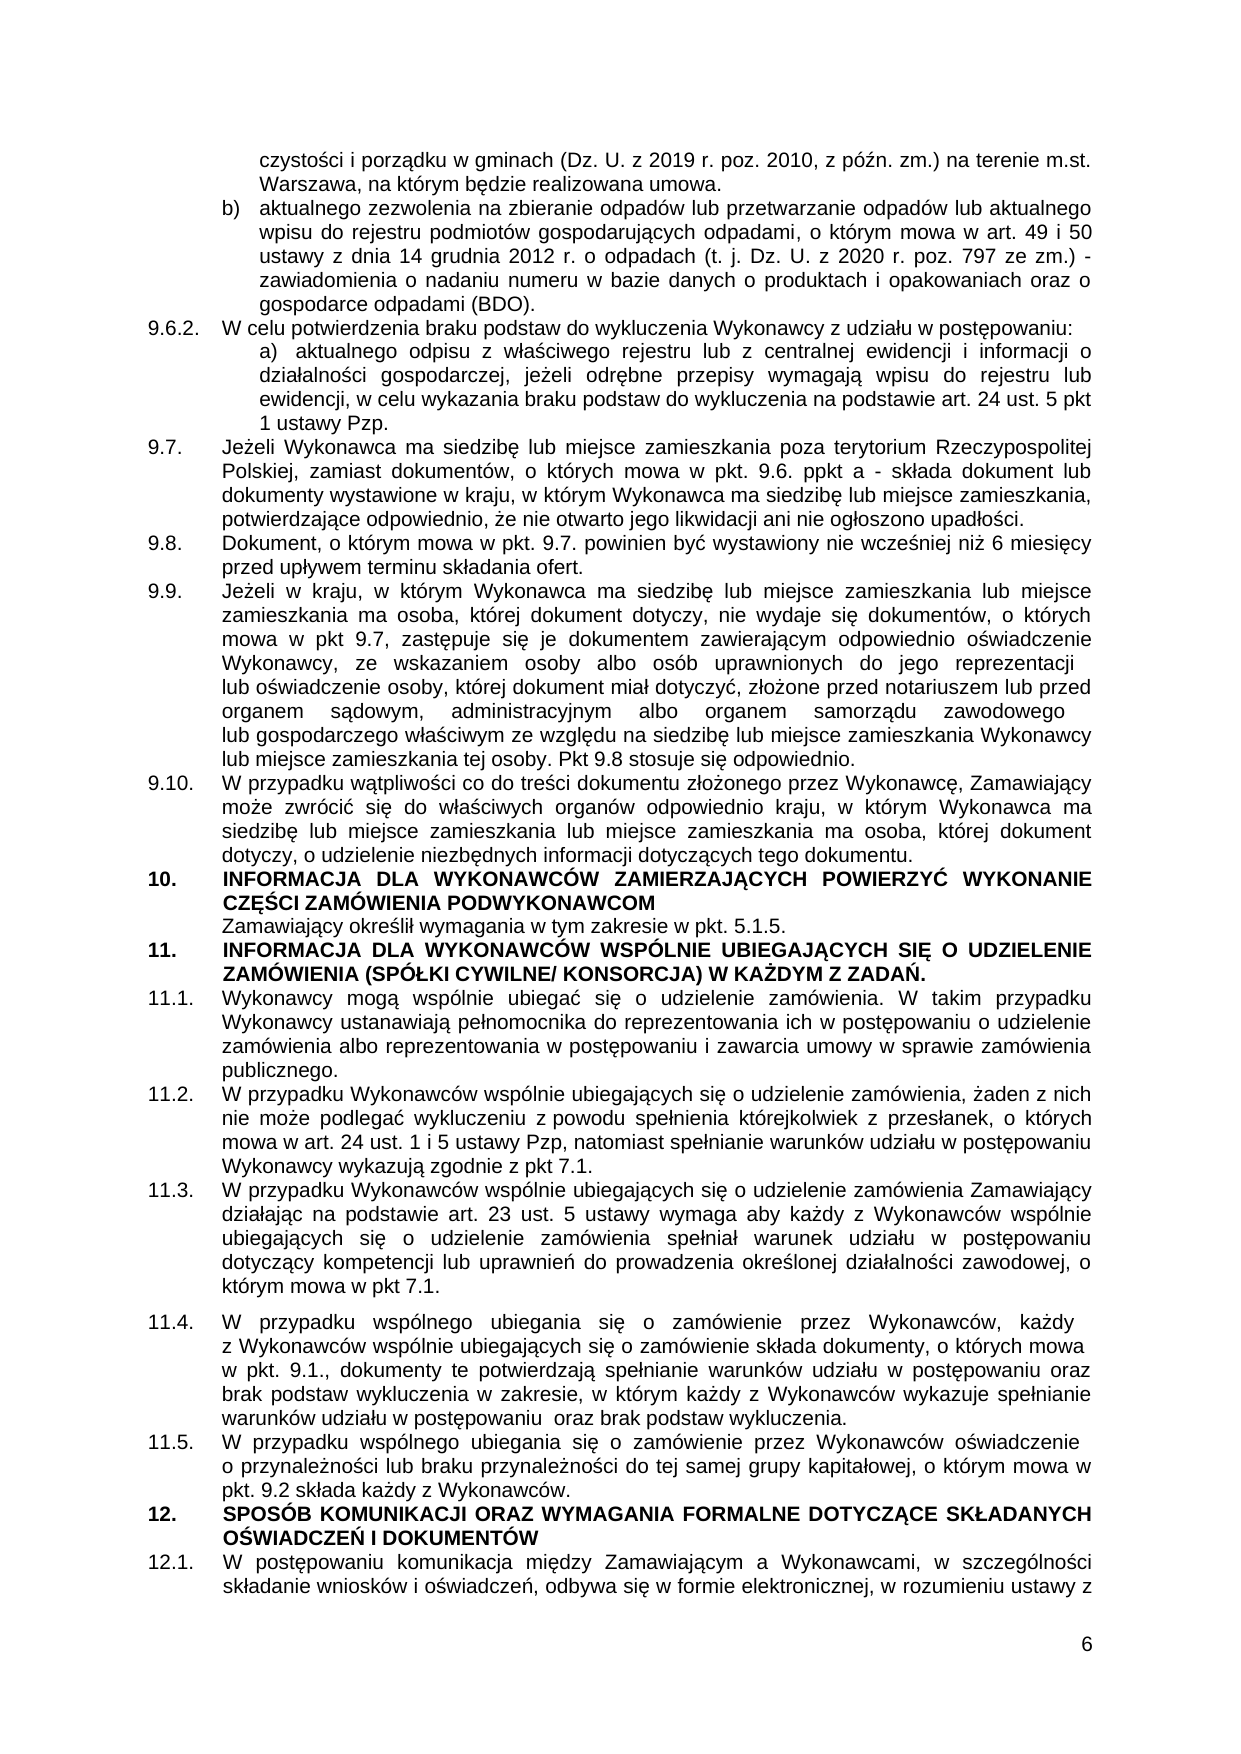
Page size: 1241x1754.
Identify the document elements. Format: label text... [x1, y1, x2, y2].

text 12. SPOSÓB KOMUNIKACJI ORAZ WYMAGANIA FORMALNE DOTYCZĄCE SKŁADANYCH OŚWIADCZEŃ I DOKUMENTÓW [148, 1502, 1092, 1550]
text Zamawiający określił wymagania w tym zakresie w pkt. 5.1.5. [222, 914, 1092, 938]
text 11.1. Wykonawcy mogą wspólnie ubiegać się o udzielenie zamówienia. W takim przypadku Wykonawcy ustanawiają pełnomocnika do reprezentowania ich w postępowaniu o udzielenie zamówienia albo reprezentowania w postępowaniu i zawarcia umowy w sprawie zamówienia publicznego. [148, 986, 1092, 1082]
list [222, 148, 1092, 196]
text 11.4. W przypadku wspólnego ubiegania się o zamówienie przez Wykonawców, każdy z Wykonawców wspólnie ubiegających się o zamówienie składa dokumenty, o których mowa w pkt. 9.1., dokumenty te potwierdzają spełnianie warunków udziału w postępowaniu oraz brak podstaw wykluczenia w zakresie, w którym każdy z Wykonawców wykazuje spełnianie warunków udziału w postępowaniu oraz brak podstaw wykluczenia. [148, 1310, 1092, 1430]
text a) aktualnego odpisu z właściwego rejestru lub z centralnej ewidencji i informacji o działalności gospodarczej, jeżeli odrębne przepisy wymagają wpisu do rejestru lub ewidencji, w celu wykazania braku podstaw do wykluczenia na podstawie art. 24 ust. 5 pkt 1 ustawy Pzp. [259, 339, 1092, 435]
text 11.3. W przypadku Wykonawców wspólnie ubiegających się o udzielenie zamówienia Zamawiający działając na podstawie art. 23 ust. 5 ustawy wymaga aby każdy z Wykonawców wspólnie ubiegających się o udzielenie zamówienia spełniał warunek udziału w postępowaniu dotyczący kompetencji lub uprawnień do prowadzenia określonej działalności zawodowej, o którym mowa w pkt 7.1. [148, 1178, 1092, 1298]
text 9.9. Jeżeli w kraju, w którym Wykonawca ma siedzibę lub miejsce zamieszkania lub miejsce zamieszkania ma osoba, której dokument dotyczy, nie wydaje się dokumentów, o których mowa w pkt 9.7, zastępuje się je dokumentem zawierającym odpowiednio oświadczenie Wykonawcy, ze wskazaniem osoby albo osób uprawnionych do jego reprezentacji lub oświadczenie osoby, której dokument miał dotyczyć, złożone przed notariuszem lub przed organem sądowym, administracyjnym albo organem samorządu zawodowego lub gospodarczego właściwym ze względu na siedzibę lub miejsce zamieszkania Wykonawcy lub miejsce zamieszkania tej osoby. Pkt 9.8 stosuje się odpowiednio. [148, 579, 1092, 771]
text 11.5. W przypadku wspólnego ubiegania się o zamówienie przez Wykonawców oświadczenie o przynależności lub braku przynależności do tej samej grupy kapitałowej, o którym mowa w pkt. 9.2 składa każdy z Wykonawców. [148, 1430, 1092, 1502]
text 9.7. Jeżeli Wykonawca ma siedzibę lub miejsce zamieszkania poza terytorium Rzeczypospolitej Polskiej, zamiast dokumentów, o których mowa w pkt. 9.6. ppkt a - składa dokument lub dokumenty wystawione w kraju, w którym Wykonawca ma siedzibę lub miejsce zamieszkania, potwierdzające odpowiednio, że nie otwarto jego likwidacji ani nie ogłoszono upadłości. [148, 435, 1092, 531]
text 9.8. Dokument, o którym mowa w pkt. 9.7. powinien być wystawiony nie wcześniej niż 6 miesięcy przed upływem terminu składania ofert. [148, 531, 1092, 579]
text 9.6.2. W celu potwierdzenia braku podstaw do wykluczenia Wykonawcy z udziału w postępowaniu: [148, 315, 1092, 339]
text 11. INFORMACJA DLA WYKONAWCÓW WSPÓLNIE UBIEGAJĄCYCH SIĘ O UDZIELENIE ZAMÓWIENIA (SPÓŁKI CYWILNE/ KONSORCJA) W KAŻDYM Z ZADAŃ. [148, 938, 1092, 986]
text 9.10. W przypadku wątpliwości co do treści dokumentu złożonego przez Wykonawcę, Zamawiający może zwrócić się do właściwych organów odpowiednio kraju, w którym Wykonawca ma siedzibę lub miejsce zamieszkania lub miejsce zamieszkania ma osoba, której dokument dotyczy, o udzielenie niezbędnych informacji dotyczących tego dokumentu. [148, 771, 1092, 866]
text 11.2. W przypadku Wykonawców wspólnie ubiegających się o udzielenie zamówienia, żaden z nich nie może podlegać wykluczeniu z powodu spełnienia którejkolwiek z przesłanek, o których mowa w art. 24 ust. 1 i 5 ustawy Pzp, natomiast spełnianie warunków udziału w postępowaniu Wykonawcy wykazują zgodnie z pkt 7.1. [148, 1082, 1092, 1178]
text 10. INFORMACJA DLA WYKONAWCÓW ZAMIERZAJĄCYCH POWIERZYĆ WYKONANIE CZĘŚCI ZAMÓWIENIA PODWYKONAWCOM [148, 866, 1092, 914]
list aktualnego zezwolenia na zbieranie odpadów lub przetwarzanie odpadów lub aktualnego wpisu do rejestru podmiotów gospodarujących odpadami, o którym mowa w art. 49 i 50 ustawy z dnia 14 grudnia 2012 r. o odpadach (t. j. Dz. U. z 2020 r. poz. 797 ze zm.) - zawiadomienia o nadaniu numeru w bazie danych o produktach i opakowaniach oraz o gospodarce odpadami (BDO). [222, 196, 1092, 315]
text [148, 1550, 1092, 1598]
